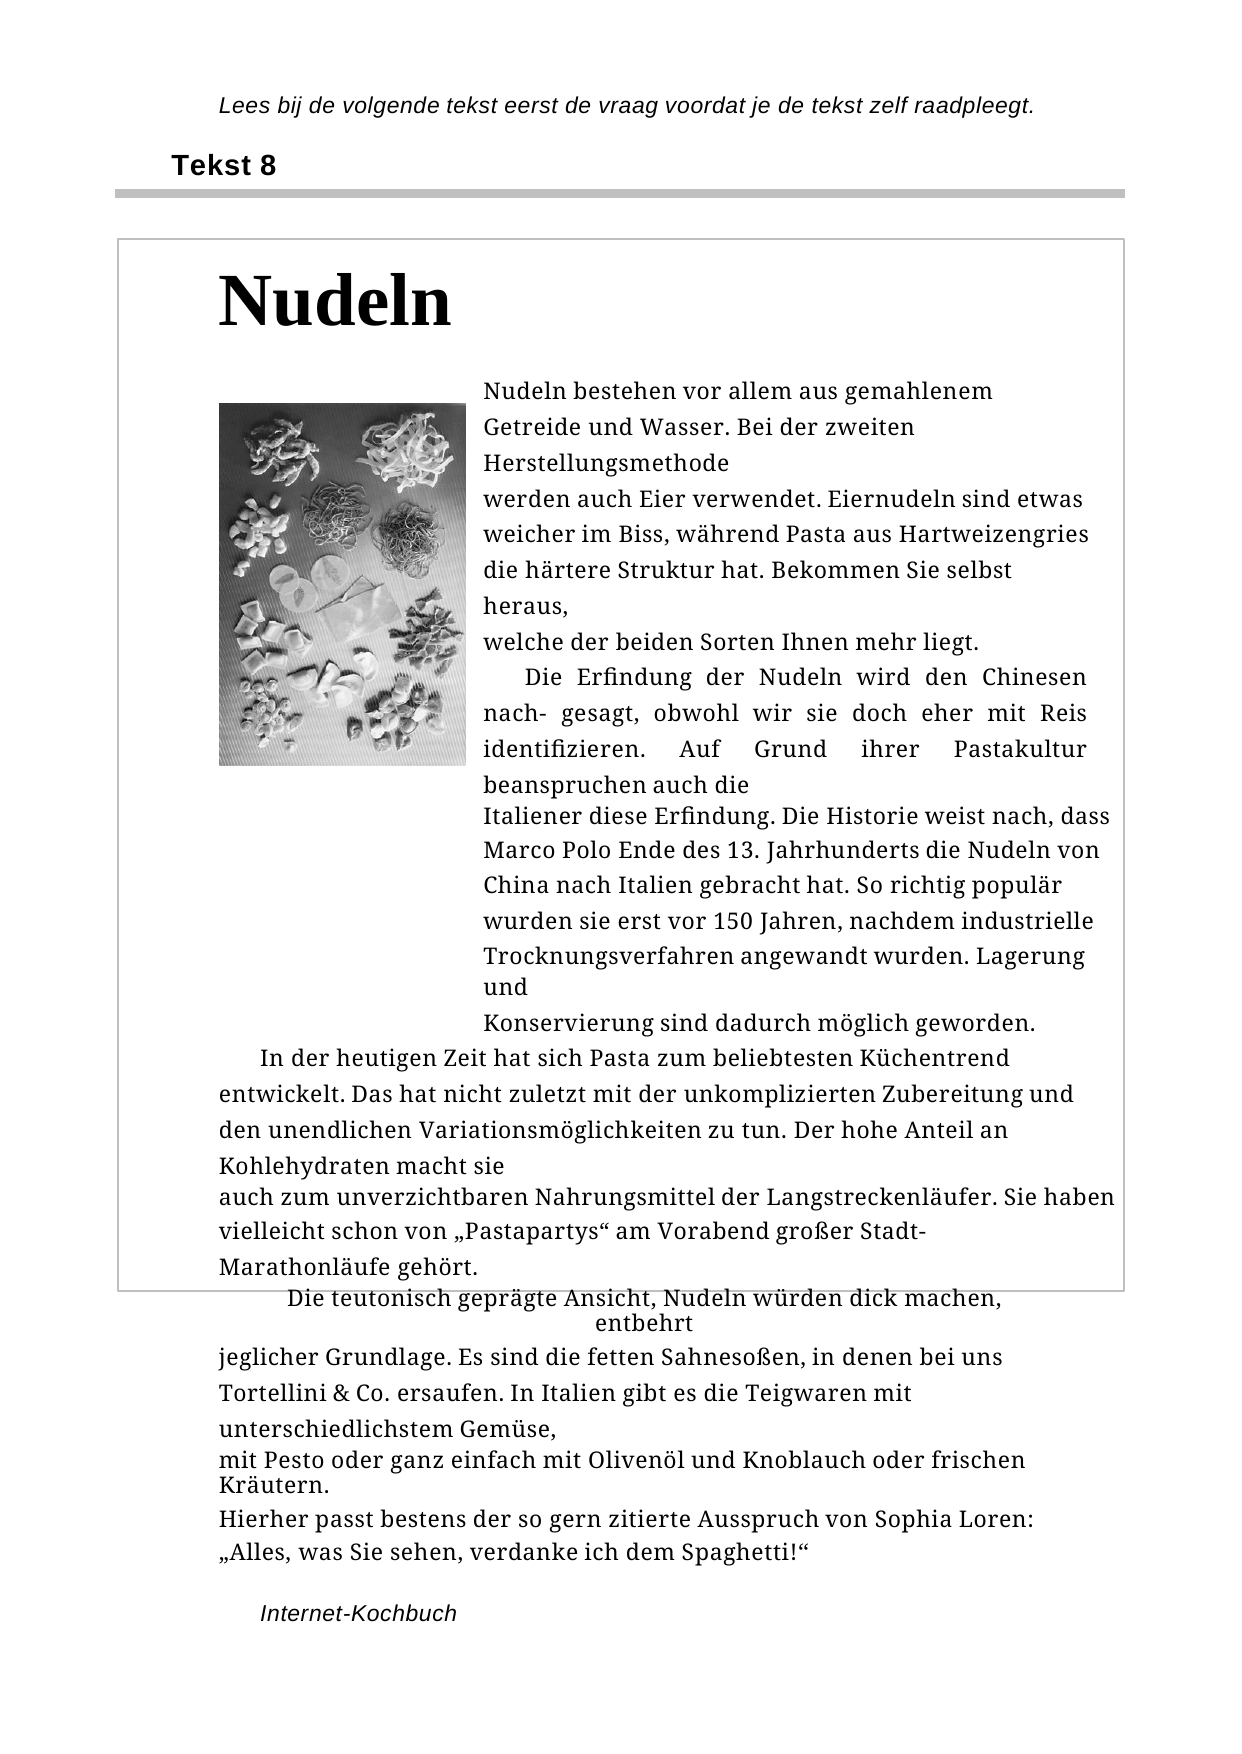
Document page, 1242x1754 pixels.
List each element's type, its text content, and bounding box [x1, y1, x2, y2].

text weicher im Biss, während Pasta aus Hartweizengries die härtere Struktur hat. Bekommen Sie selbst heraus, [483, 518, 1089, 621]
text Nudeln bestehen vor allem aus gemahlenem Getreide und Wasser. Bei der zweiten Herstellungsmethode [483, 375, 1059, 478]
text Konservierung sind dadurch möglich geworden. [483, 1007, 1135, 1038]
text Italiener diese Erfindung. Die Historie weist nach, dass [483, 805, 1135, 830]
text Lees bij de volgende tekst eerst de vraag voordat je de tekst zelf raadpleegt. [218, 92, 1135, 118]
text Tekst 8 [171, 149, 1135, 180]
text vielleicht schon von „Pastapartys“ am Vorabend großer Stadt-Marathonläufe gehört. [218, 1215, 1043, 1282]
text welche der beiden Sorten Ihnen mehr liegt. [483, 626, 1135, 657]
text Nudeln [218, 260, 1135, 341]
text Die teutonisch geprägte Ansicht, Nudeln würden dick machen, entbehrt [256, 1287, 1032, 1337]
text Marco Polo Ende des 13. Jahrhunderts die Nudeln von [483, 834, 1135, 865]
text Die Erfindung der Nudeln wird den Chinesen nach- gesagt, obwohl wir sie doch eher mit Reis identifizieren. Auf Grund ihrer Pastakultur beanspruchen auch die [483, 661, 1087, 800]
text wurden sie erst vor 150 Jahren, nachdem industrielle [483, 905, 1135, 936]
text In der heutigen Zeit hat sich Pasta zum beliebtesten Küchentrend entwickelt. Das hat nicht zuletzt mit der unkomplizierten Zubereitung und den unendlichen Variationsmöglichkeiten zu tun. Der hohe Anteil an Kohlehydraten macht sie [218, 1042, 1089, 1181]
text Trocknungsverfahren angewandt wurden. Lagerung und [483, 940, 1135, 1003]
text mit Pesto oder ganz einfach mit Olivenöl und Knoblauch oder frischen Kräutern. [218, 1449, 1135, 1499]
text Internet-Kochbuch [260, 1600, 1135, 1626]
text Hierher passt bestens der so gern zitierte Ausspruch von Sophia Loren: „Alles, was Sie sehen, verdanke ich dem Spaghetti!“ [218, 1503, 1062, 1567]
text jeglicher Grundlage. Es sind die fetten Sahnesoßen, in denen bei uns Tortellini & Co. ersaufen. In Italien gibt es die Teigwaren mit unterschiedlichstem Gemüse, [218, 1341, 1087, 1444]
picture [219, 403, 466, 766]
text China nach Italien gebracht hat. So richtig populär [483, 869, 1135, 901]
text werden auch Eier verwendet. Eiernudeln sind etwas [483, 483, 1135, 514]
text auch zum unverzichtbaren Nahrungsmittel der Langstreckenläufer. Sie haben [218, 1186, 1135, 1211]
